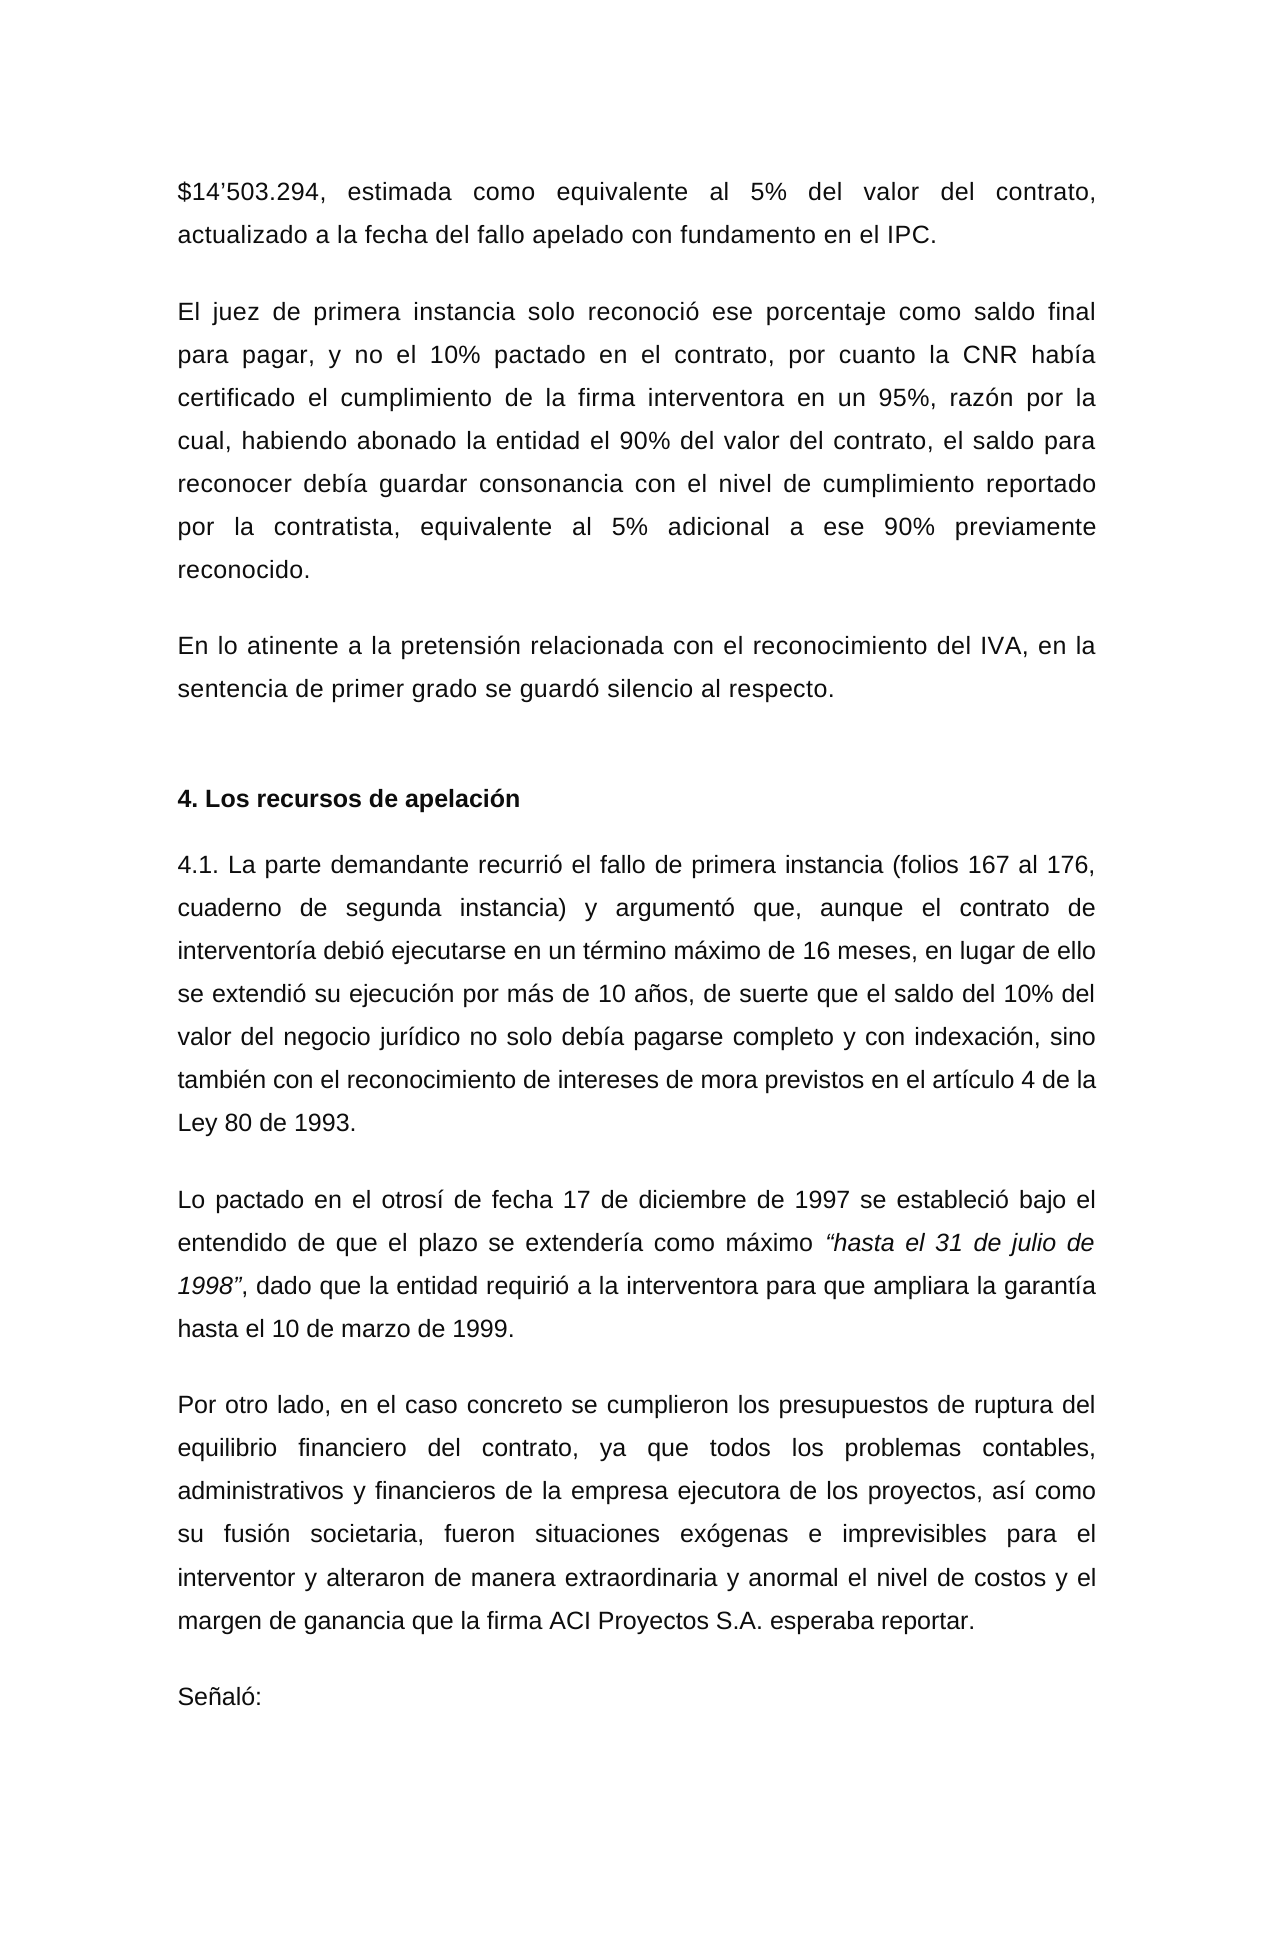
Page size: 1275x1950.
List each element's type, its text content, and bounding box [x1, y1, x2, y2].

text 4. Los recursos de apelación [177, 784, 1098, 812]
text Por otro lado, en el caso concreto se cumplieron los presupuestos de ruptura del equilibrio financiero del contrato, ya que todos los problemas contables, administrativos y financieros de la empresa ejecutora de los proyectos, así como su fusión societaria, fueron situaciones exógenas e imprevisibles para el interventor y alteraron de manera extraordinaria y anormal el nivel de costos y el margen de ganancia que la firma ACI Proyectos S.A. esperaba reportar. [177, 1390, 1098, 1634]
text Lo pactado en el otrosí de fecha 17 de diciembre de 1997 se estableció bajo el entendido de que el plazo se extendería como máximo “hasta el 31 de julio de 1998”, dado que la entidad requirió a la interventora para que ampliara la garantía hasta el 10 de marzo de 1999. [177, 1184, 1098, 1343]
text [177, 177, 1098, 249]
text El juez de primera instancia solo reconoció ese porcentaje como saldo final para pagar, y no el 10% pactado en el contrato, por cuanto la CNR había certificado el cumplimiento de la firma interventora en un 95%, razón por la cual, habiendo abonado la entidad el 90% del valor del contrato, el saldo para reconocer debía guardar consonancia con el nivel de cumplimiento reportado por la contratista, equivalente al 5% adicional a ese 90% previamente reconocido. [177, 296, 1098, 584]
text En lo atinente a la pretensión relacionada con el reconocimiento del IVA, en la sentencia de primer grado se guardó silencio al respecto. [177, 631, 1098, 703]
text 4.1. La parte demandante recurrió el fallo de primera instancia (folios 167 al 176, cuaderno de segunda instancia) y argumentó que, aunque el contrato de interventoría debió ejecutarse en un término máximo de 16 meses, en lugar de ello se extendió su ejecución por más de 10 años, de suerte que el saldo del 10% del valor del negocio jurídico no solo debía pagarse completo y con indexación, sino también con el reconocimiento de intereses de mora previstos en el artículo 4 de la Ley 80 de 1993. [177, 850, 1098, 1137]
text Señaló: [177, 1682, 1098, 1711]
